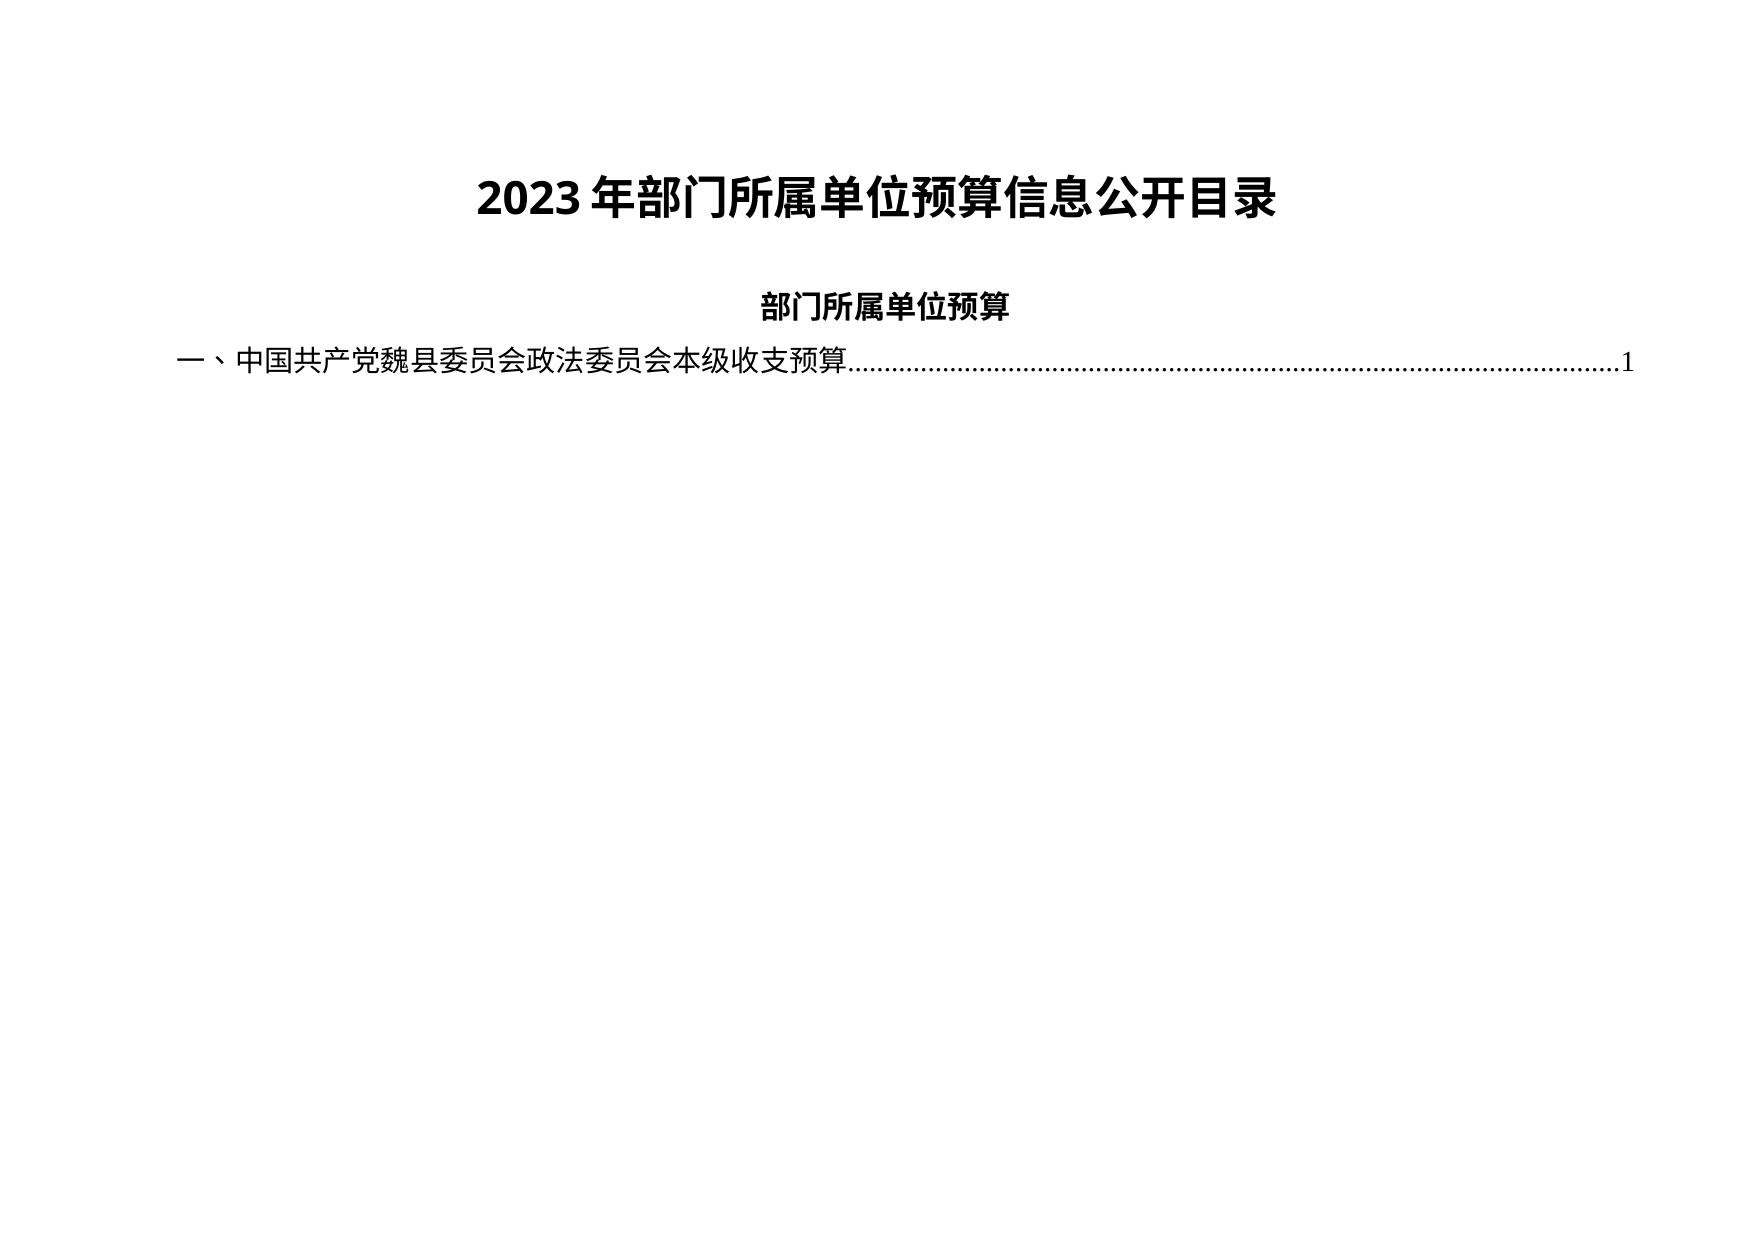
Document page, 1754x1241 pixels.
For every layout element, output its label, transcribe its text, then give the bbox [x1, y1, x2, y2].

text 部门所属单位预算 [118, 285, 1636, 328]
text 2023年部门所属单位预算信息公开目录 [118, 165, 1636, 228]
text 一、中国共产党魏县委员会政法委员会本级收支预算 1 [118, 340, 1636, 380]
